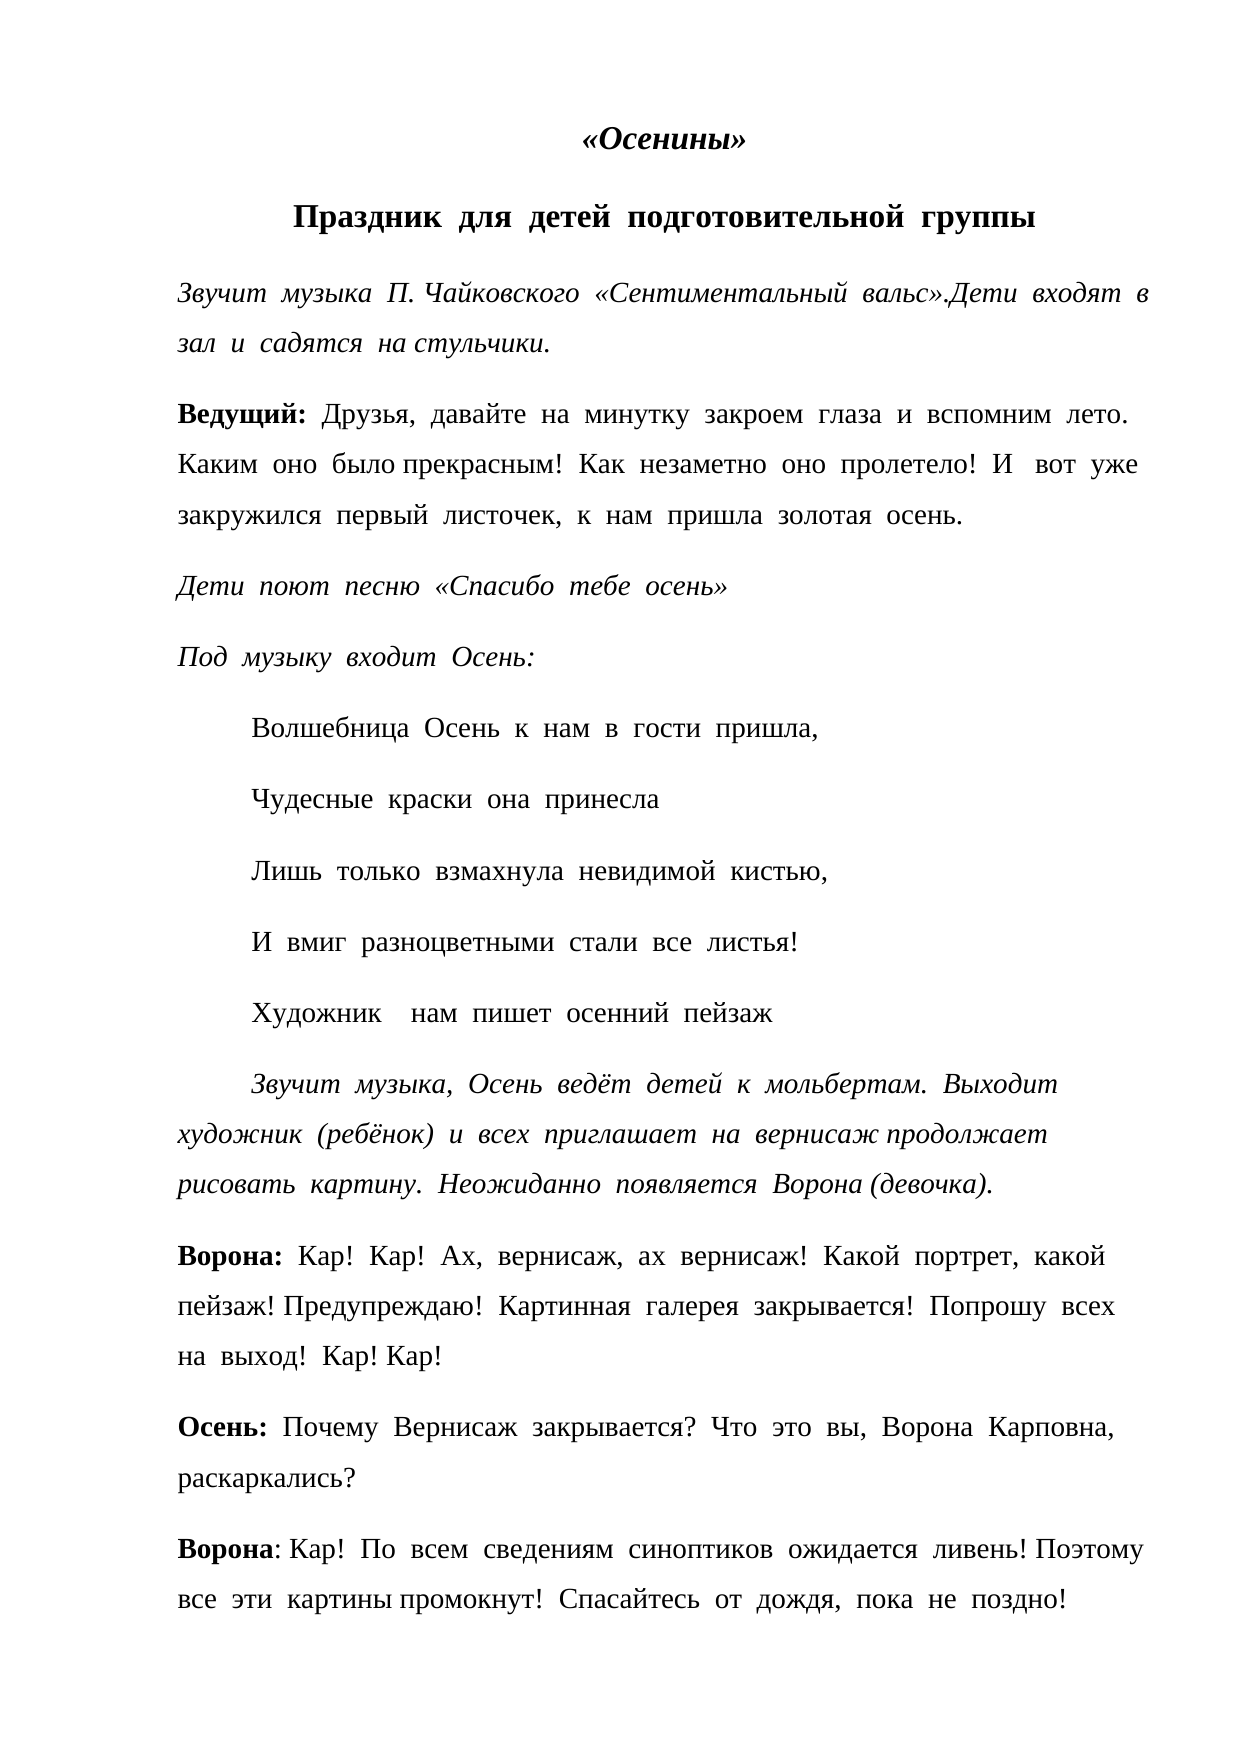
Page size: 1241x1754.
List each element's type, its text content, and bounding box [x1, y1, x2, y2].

text Под музыку входит Осень: [177, 639, 1152, 673]
text «Осенины» [177, 118, 1152, 156]
text И вмиг разноцветными стали все листья! [177, 924, 1152, 957]
text Звучит музыка П. Чайковского «Сентиментальный вальс».Дети входят в зал и садятся на стульчики. [177, 275, 1152, 359]
text Ворона: Кар! По всем сведениям синоптиков ожидается ливень! Поэтому все эти картины промокнут! Спасайтесь от дождя, пока не поздно! [177, 1531, 1152, 1615]
text Ведущий: Друзья, давайте на минутку закроем глаза и вспомним лето. Каким оно было прекрасным! Как незаметно оно пролетело! И вот уже закружился первый листочек, к нам пришла золотая осень. [177, 396, 1152, 530]
text Звучит музыка, Осень ведёт детей к мольбертам. Выходит художник (ребёнок) и всех приглашает на вернисаж продолжает рисовать картину. Неожиданно появляется Ворона (девочка). [177, 1066, 1152, 1200]
text Художник нам пишет осенний пейзаж [177, 995, 1152, 1028]
text Праздник для детей подготовительной группы [177, 196, 1152, 235]
text Чудесные краски она принесла [177, 781, 1152, 815]
text Волшебница Осень к нам в гости пришла, [177, 710, 1152, 744]
text Ворона: Кар! Кар! Ах, вернисаж, ах вернисаж! Какой портрет, какой пейзаж! Предупреждаю! Картинная галерея закрывается! Попрошу всех на выход! Кар! Кар! [177, 1238, 1152, 1372]
text Дети поют песню «Спасибо тебе осень» [177, 568, 1152, 602]
text Лишь только взмахнула невидимой кистью, [177, 853, 1152, 886]
text Осень: Почему Вернисаж закрывается? Что это вы, Ворона Карповна, раскаркались? [177, 1409, 1152, 1493]
